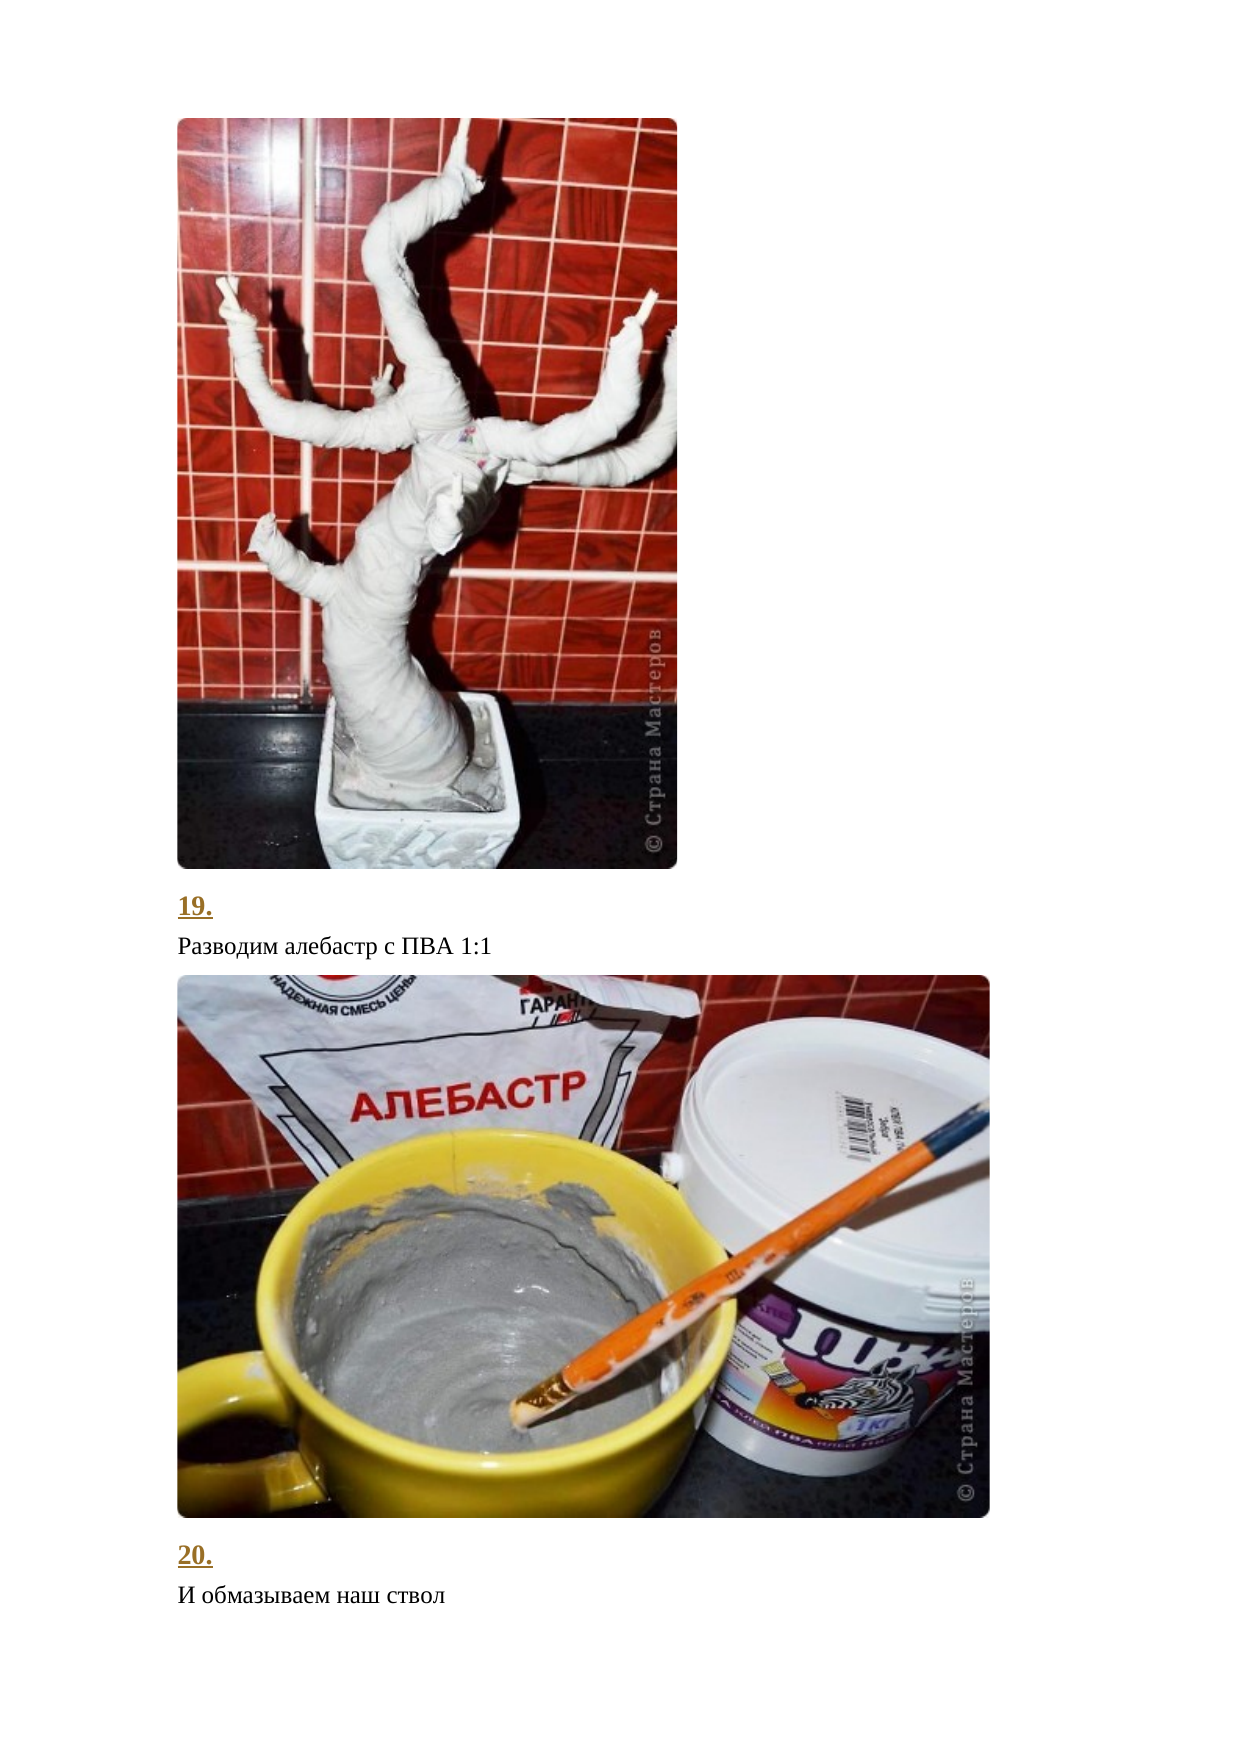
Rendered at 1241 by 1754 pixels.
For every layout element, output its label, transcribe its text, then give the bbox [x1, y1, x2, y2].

picture [177, 118, 678, 869]
text Разводим алебастр с ПВА 1:1 [177, 929, 1152, 960]
text 19. [177, 889, 1152, 921]
text 20. [177, 1538, 1152, 1571]
picture [177, 975, 990, 1518]
text И обмазываем наш ствол [177, 1578, 1152, 1609]
